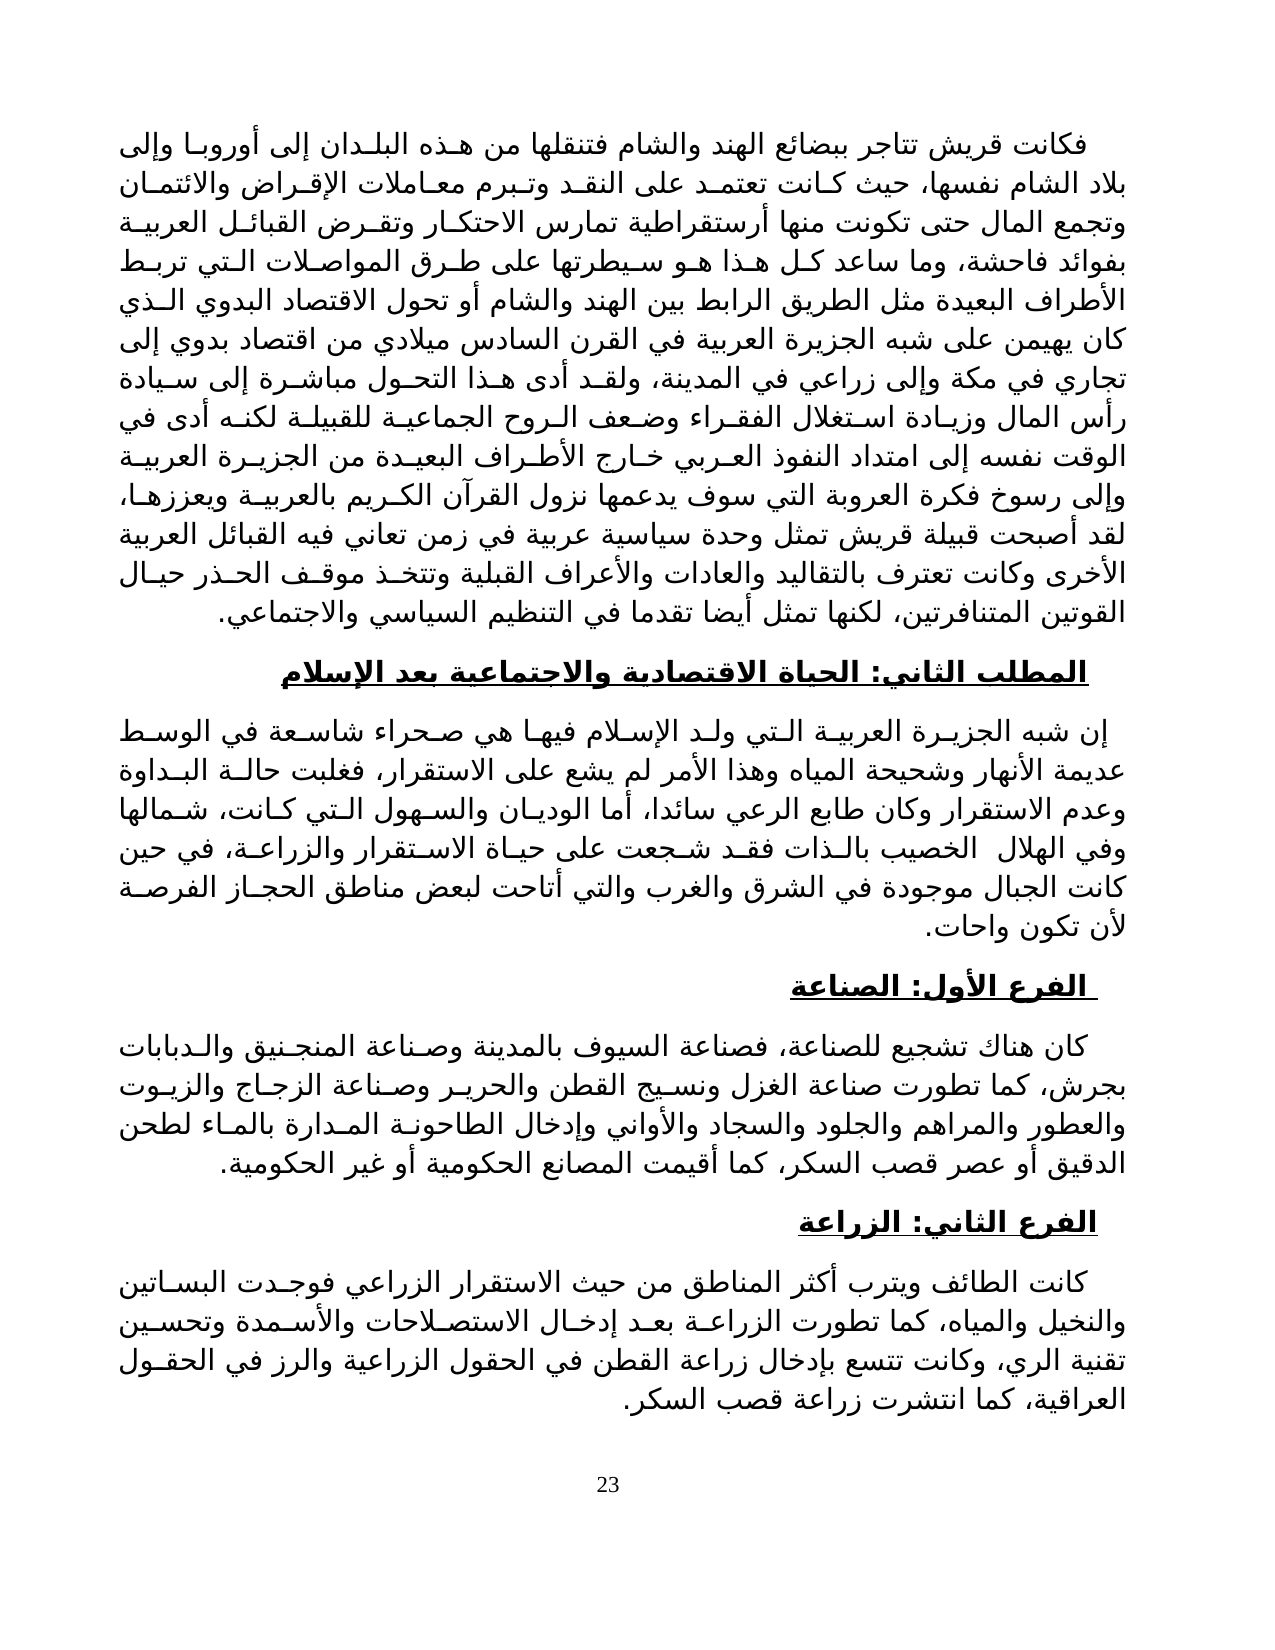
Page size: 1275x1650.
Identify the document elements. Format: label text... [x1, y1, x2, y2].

text إن شبه الجزيرة العربية التي ولد الإسلام فيها هي صحراء شاسعة في الوسط عديمة الأنهار وشحيحة المياه وهذا الأمر لم يشع على الاستقرار، فغلبت حالة البداوة وعدم الاستقرار وكان طابع الرعي سائدا، أما الوديان والسهول التي كانت، شمالها وفي الهلال الخصيب بالذات فقد شجعت على حياة الاستقرار والزراعة، في حين كانت الجبال موجودة في الشرق والغرب والتي أتاحت لبعض مناطق الحجاز الفرصة لأن تكون واحات. [118, 715, 1127, 943]
text المطلب الثاني: الحياة الاقتصادية والاجتماعية بعد الإسلام [118, 655, 1127, 689]
text كانت الطائف ويترب أكثر المناطق من حيث الاستقرار الزراعي فوجدت البساتين والنخيل والمياه، كما تطورت الزراعة بعد إدخال الاستصلاحات والأسمدة وتحسين تقنية الري، وكانت تتسع بإدخال زراعة القطن في الحقول الزراعية والرز في الحقول العراقية، كما انتشرت زراعة قصب السكر. [118, 1266, 1127, 1416]
text كان هناك تشجيع للصناعة، فصناعة السيوف بالمدينة وصناعة المنجنيق والدبابات بجرش، كما تطورت صناعة الغزل ونسيج القطن والحرير وصناعة الزجاج والزيوت والعطور والمراهم والجلود والسجاد والأواني وإدخال الطاحونة المدارة بالماء لطحن الدقيق أو عصر قصب السكر، كما أقيمت المصانع الحكومية أو غير الحكومية. [118, 1029, 1127, 1180]
text الفرع الأول: الصناعة [118, 969, 1127, 1003]
text الفرع الثاني: الزراعة [118, 1206, 1127, 1240]
text فكانت قريش تتاجر ببضائع الهند والشام فتنقلها من هذه البلدان إلى أوروبا وإلى بلاد الشام نفسها، حيث كانت تعتمد على النقد وتبرم معاملات الإقراض والائتمان وتجمع المال حتى تكونت منها أرستقراطية تمارس الاحتكار وتقرض القبائل العربية بفوائد فاحشة، وما ساعد كل هذا هو سيطرتها على طرق المواصلات التي تربط الأطراف البعيدة مثل الطريق الرابط بين الهند والشام أو تحول الاقتصاد البدوي الذي كان يهيمن على شبه الجزيرة العربية في القرن السادس ميلادي من اقتصاد بدوي إلى تجاري في مكة وإلى زراعي في المدينة، ولقد أدى هذا التحول مباشرة إلى سيادة رأس المال وزيادة استغلال الفقراء وضعف الروح الجماعية للقبيلة لكنه أدى في الوقت نفسه إلى امتداد النفوذ العربي خارج الأطراف البعيدة من الجزيرة العربية وإلى رسوخ فكرة العروبة التي سوف يدعمها نزول القرآن الكريم بالعربية ويعززها، لقد أصبحت قبيلة قريش تمثل وحدة سياسية عربية في زمن تعاني فيه القبائل العربية الأخرى وكانت تعترف بالتقاليد والعادات والأعراف القبلية وتتخذ موقف الحذر حيال القوتين المتنافرتين، لكنها تمثل أيضا تقدما في التنظيم السياسي والاجتماعي. [118, 128, 1127, 629]
